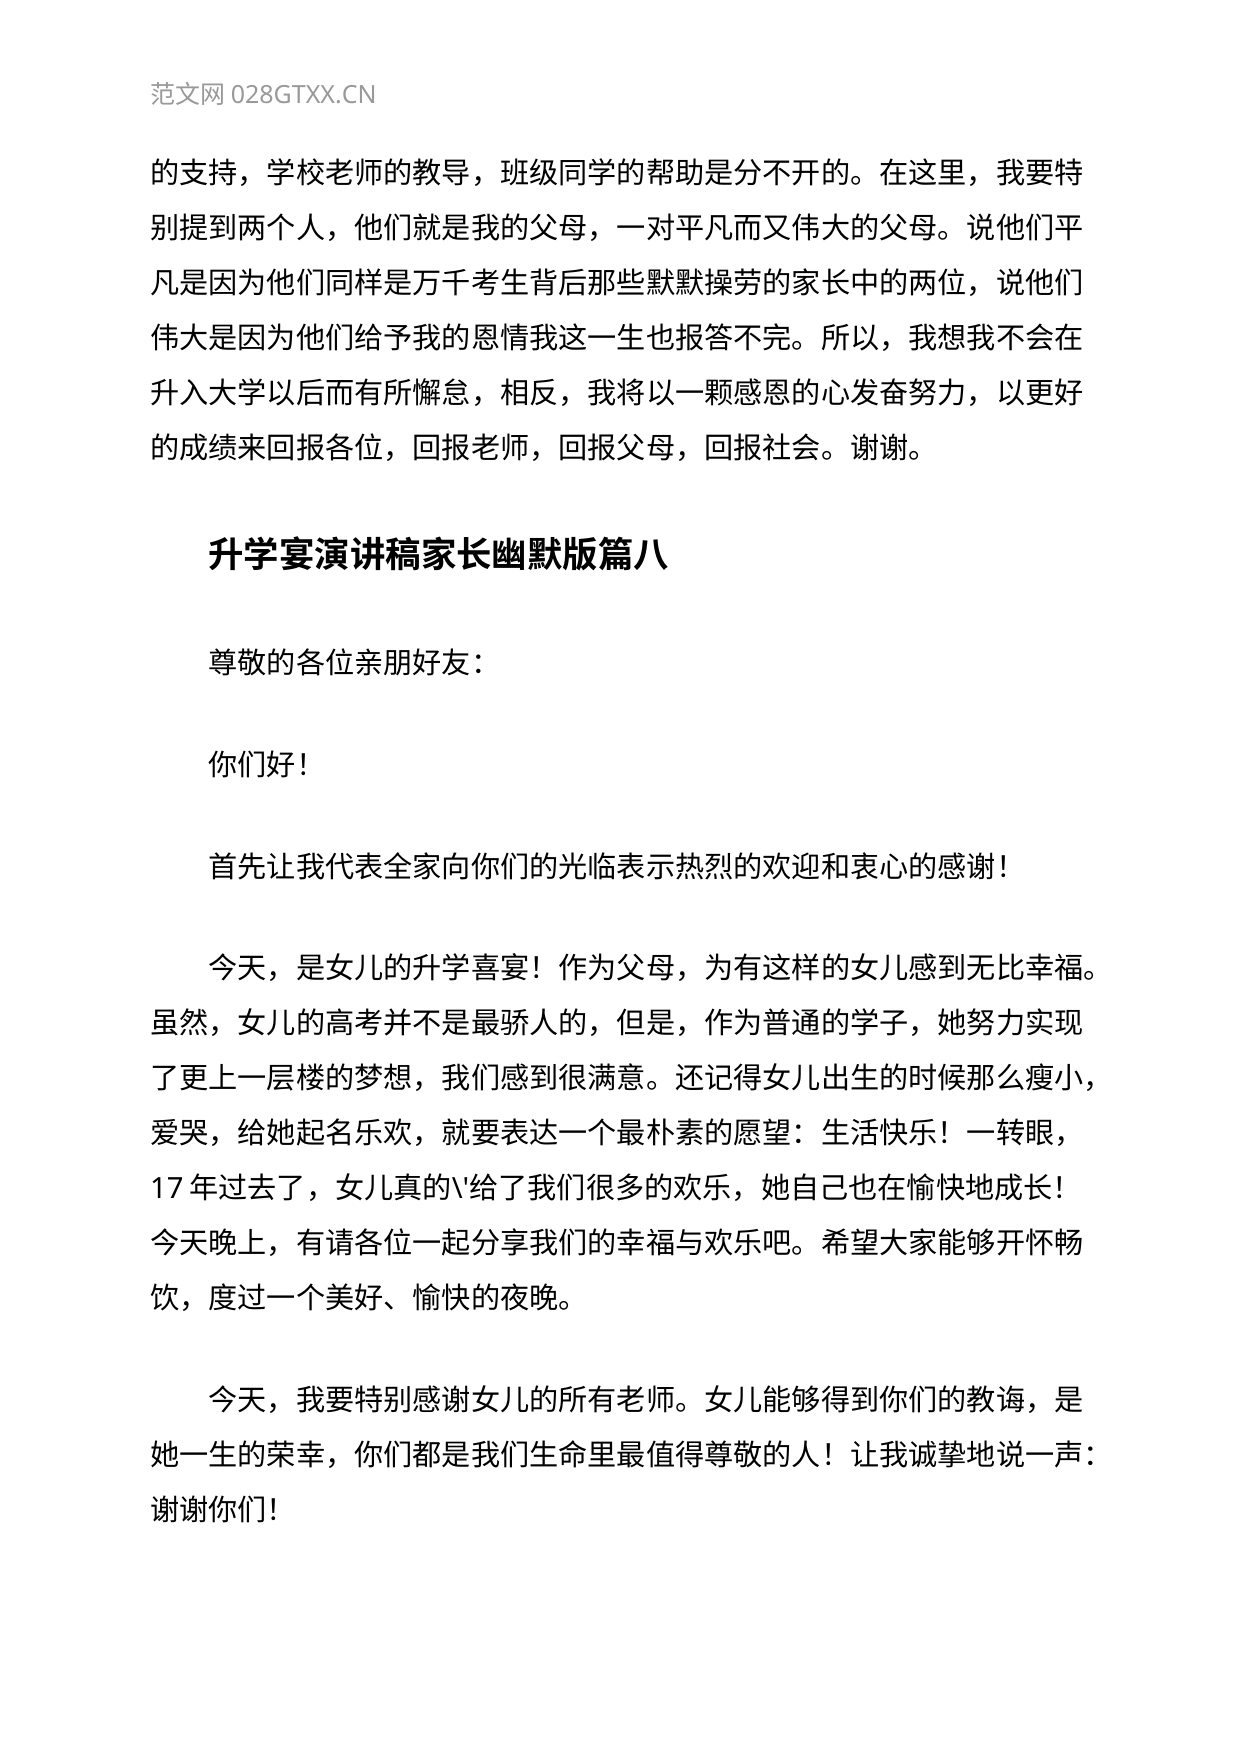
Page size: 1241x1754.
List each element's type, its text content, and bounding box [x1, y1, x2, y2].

text 今天，我要特别感谢女儿的所有老师。女儿能够得到你们的教诲，是她一生的荣幸，你们都是我们生命里最值得尊敬的人！让我诚挚地说一声：谢谢你们！ [150, 1376, 1090, 1528]
text 尊敬的各位亲朋好友： [150, 640, 1090, 682]
text 今天，是女儿的升学喜宴！作为父母，为有这样的女儿感到无比幸福。虽然，女儿的高考并不是最骄人的，但是，作为普通的学子，她努力实现了更上一层楼的梦想，我们感到很满意。还记得女儿出生的时候那么瘦小，爱哭，给她起名乐欢，就要表达一个最朴素的愿望：生活快乐！一转眼，17年过去了，女儿真的\'给了我们很多的欢乐，她自己也在愉快地成长！今天晚上，有请各位一起分享我们的幸福与欢乐吧。希望大家能够开怀畅饮，度过一个美好、愉快的夜晚。 [150, 945, 1090, 1317]
text 首先让我代表全家向你们的光临表示热烈的欢迎和衷心的感谢！ [150, 843, 1090, 886]
text 升学宴演讲稿家长幽默版篇八 [150, 526, 1090, 577]
text 你们好！ [150, 741, 1090, 784]
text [150, 150, 1090, 467]
